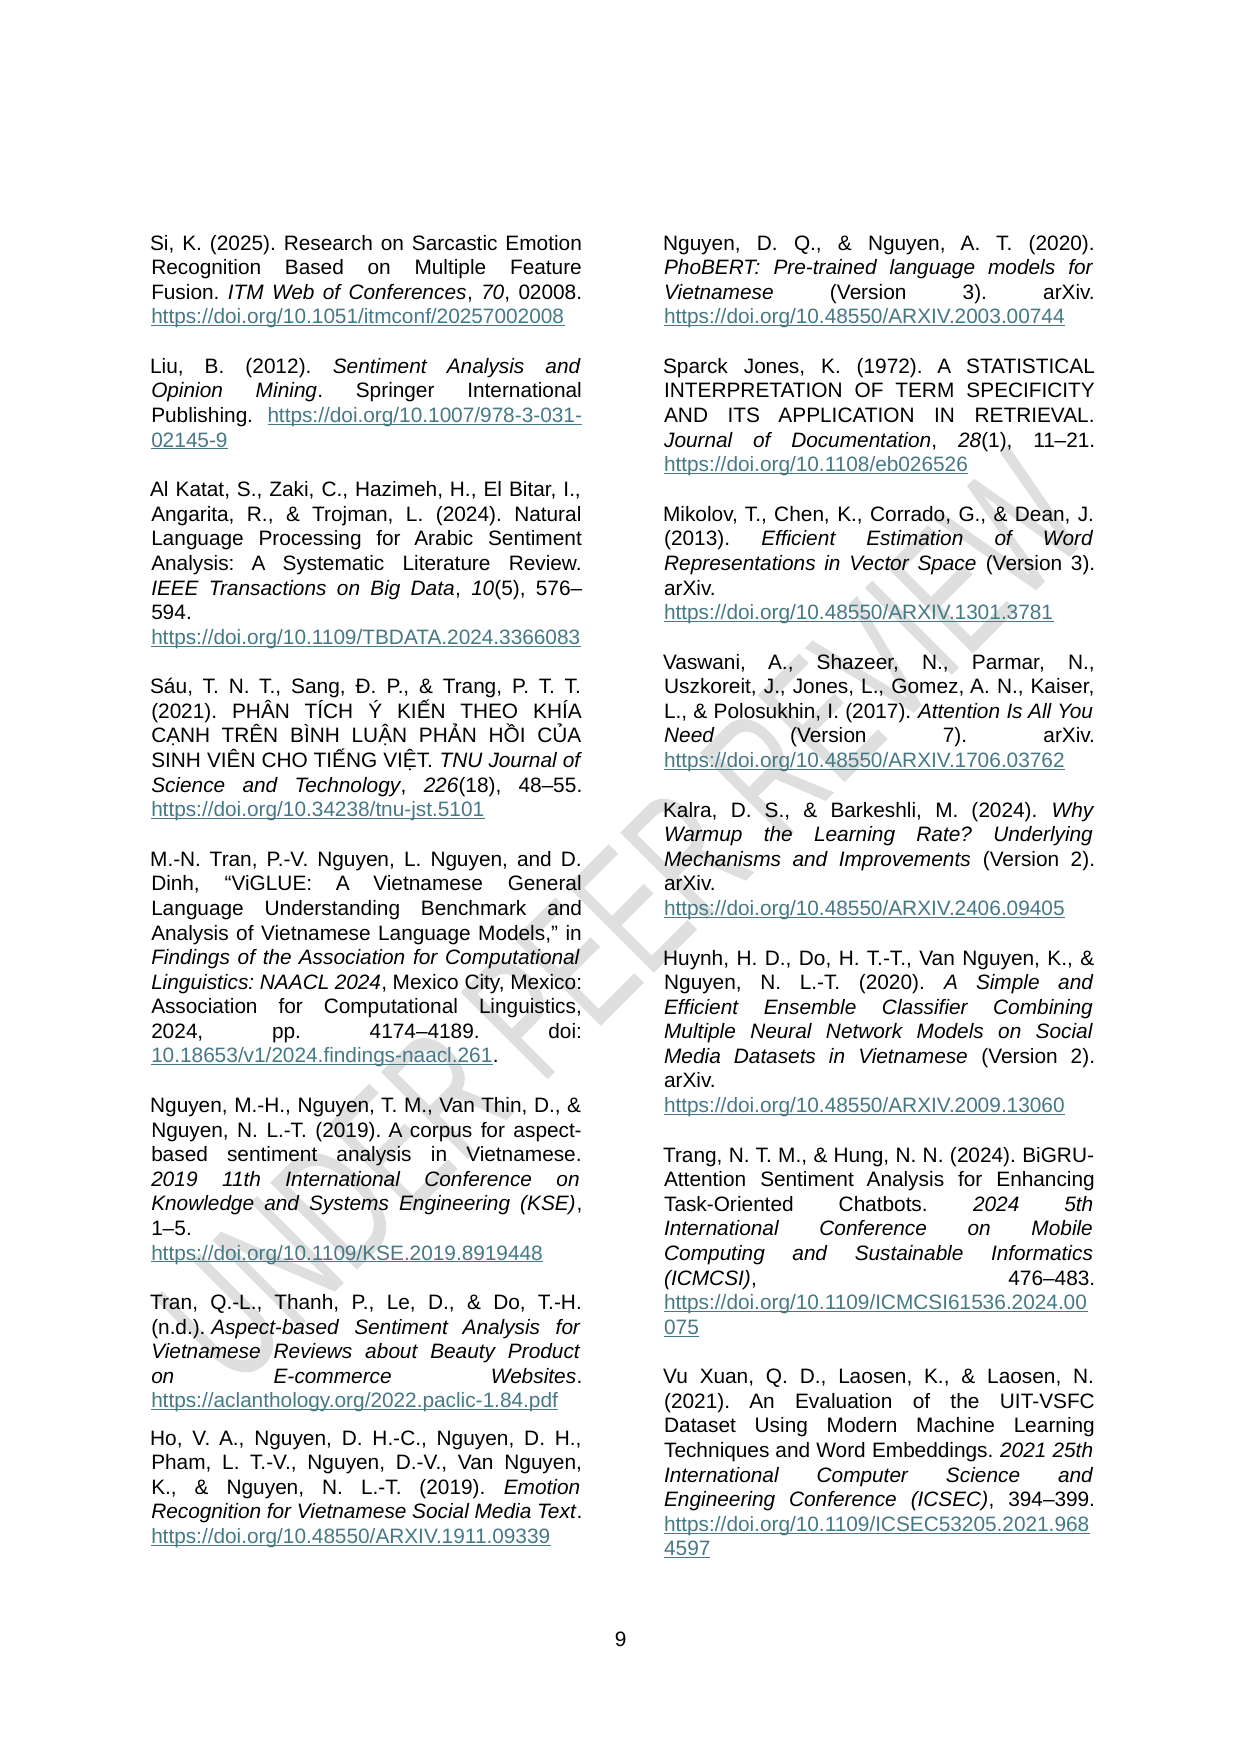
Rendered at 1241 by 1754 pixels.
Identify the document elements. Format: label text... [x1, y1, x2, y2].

text Sáu, T. N. T., Sang, Đ. P., & Trang, P. T. T. (2021). PHÂN TÍCH Ý KIẾN THEO KHÍA CẠNH TRÊN BÌNH LUẬN PHẢN HỒI CỦA SINH VIÊN CHO TIẾNG VIỆT. TNU Journal of Science and Technology, 226(18), 48–55. https://doi.org/10.34238/tnu-jst.5101 [150, 674, 582, 821]
text Trang, N. T. M., & Hung, N. N. (2024). BiGRU-Attention Sentiment Analysis for Enhancing Task-Oriented Chatbots. 2024 5th International Conference on Mobile Computing and Sustainable Informatics (ICMCSI), 476–483. https://doi.org/10.1109/ICMCSI61536.2024.00075 [663, 1142, 1095, 1338]
text Mikolov, T., Chen, K., Corrado, G., & Dean, J. (2013). Efficient Estimation of Word Representations in Vector Space (Version 3). arXiv. https://doi.org/10.48550/ARXIV.1301.3781 [663, 502, 1095, 624]
text Kalra, D. S., & Barkeshli, M. (2024). Why Warmup the Learning Rate? Underlying Mechanisms and Improvements (Version 2). arXiv. https://doi.org/10.48550/ARXIV.2406.09405 [663, 797, 1095, 920]
text Vaswani, A., Shazeer, N., Parmar, N., Uszkoreit, J., Jones, L., Gomez, A. N., Kaiser, L., & Polosukhin, I. (2017). Attention Is All You Need (Version 7). arXiv. https://doi.org/10.48550/ARXIV.1706.03762 [663, 649, 1095, 772]
text Liu, B. (2012). Sentiment Analysis and Opinion Mining. Springer International Publishing. https://doi.org/10.1007/978-3-031-02145-9 [150, 354, 582, 451]
text Nguyen, D. Q., & Nguyen, A. T. (2020). PhoBERT: Pre-trained language models for Vietnamese (Version 3). arXiv. https://doi.org/10.48550/ARXIV.2003.00744 [663, 230, 1095, 328]
text Nguyen, M.-H., Nguyen, T. M., Van Thin, D., & Nguyen, N. L.-T. (2019). A corpus for aspect-based sentiment analysis in Vietnamese. 2019 11th International Conference on Knowledge and Systems Engineering (KSE), 1–5. https://doi.org/10.1109/KSE.2019.8919448 [150, 1093, 582, 1264]
text Si, K. (2025). Research on Sarcastic Emotion Recognition Based on Multiple Feature Fusion. ITM Web of Conferences, 70, 02008. https://doi.org/10.1051/itmconf/20257002008 [150, 230, 582, 328]
text Vu Xuan, Q. D., Laosen, K., & Laosen, N. (2021). An Evaluation of the UIT-VSFC Dataset Using Modern Machine Learning Techniques and Word Embeddings. 2021 25th International Computer Science and Engineering Conference (ICSEC), 394–399. https://doi.org/10.1109/ICSEC53205.2021.9684597 [663, 1364, 1095, 1560]
text Huynh, H. D., Do, H. T.-T., Van Nguyen, K., & Nguyen, N. L.-T. (2020). A Simple and Efficient Ensemble Classifier Combining Multiple Neural Network Models on Social Media Datasets in Vietnamese (Version 2). arXiv. https://doi.org/10.48550/ARXIV.2009.13060 [663, 945, 1095, 1117]
text Sparck Jones, K. (1972). A STATISTICAL INTERPRETATION OF TERM SPECIFICITY AND ITS APPLICATION IN RETRIEVAL. Journal of Documentation, 28(1), 11–21. https://doi.org/10.1108/eb026526 [663, 354, 1095, 476]
text Ho, V. A., Nguyen, D. H.-C., Nguyen, D. H., Pham, L. T.-V., Nguyen, D.-V., Van Nguyen, K., & Nguyen, N. L.-T. (2019). Emotion Recognition for Vietnamese Social Media Text. https://doi.org/10.48550/ARXIV.1911.09339 [150, 1425, 582, 1548]
text Tran, Q.-L., Thanh, P., Le, D., & Do, T.-H. (n.d.). Aspect-based Sentiment Analysis for Vietnamese Reviews about Beauty Product on E-commerce Websites. https://aclanthology.org/2022.paclic-1.84.pdf [150, 1290, 582, 1412]
text M.-N. Tran, P.-V. Nguyen, L. Nguyen, and D. Dinh, “ViGLUE: A Vietnamese General Language Understanding Benchmark and Analysis of Vietnamese Language Models,” in Findings of the Association for Computational Linguistics: NAACL 2024, Mexico City, Mexico: Association for Computational Linguistics, 2024, pp. 4174–4189. doi: 10.18653/v1/2024.findings-naacl.261. [150, 847, 582, 1067]
text Al Katat, S., Zaki, C., Hazimeh, H., El Bitar, I., Angarita, R., & Trojman, L. (2024). Natural Language Processing for Arabic Sentiment Analysis: A Systematic Literature Review. IEEE Transactions on Big Data, 10(5), 576–594. https://doi.org/10.1109/TBDATA.2024.3366083 [150, 477, 582, 648]
